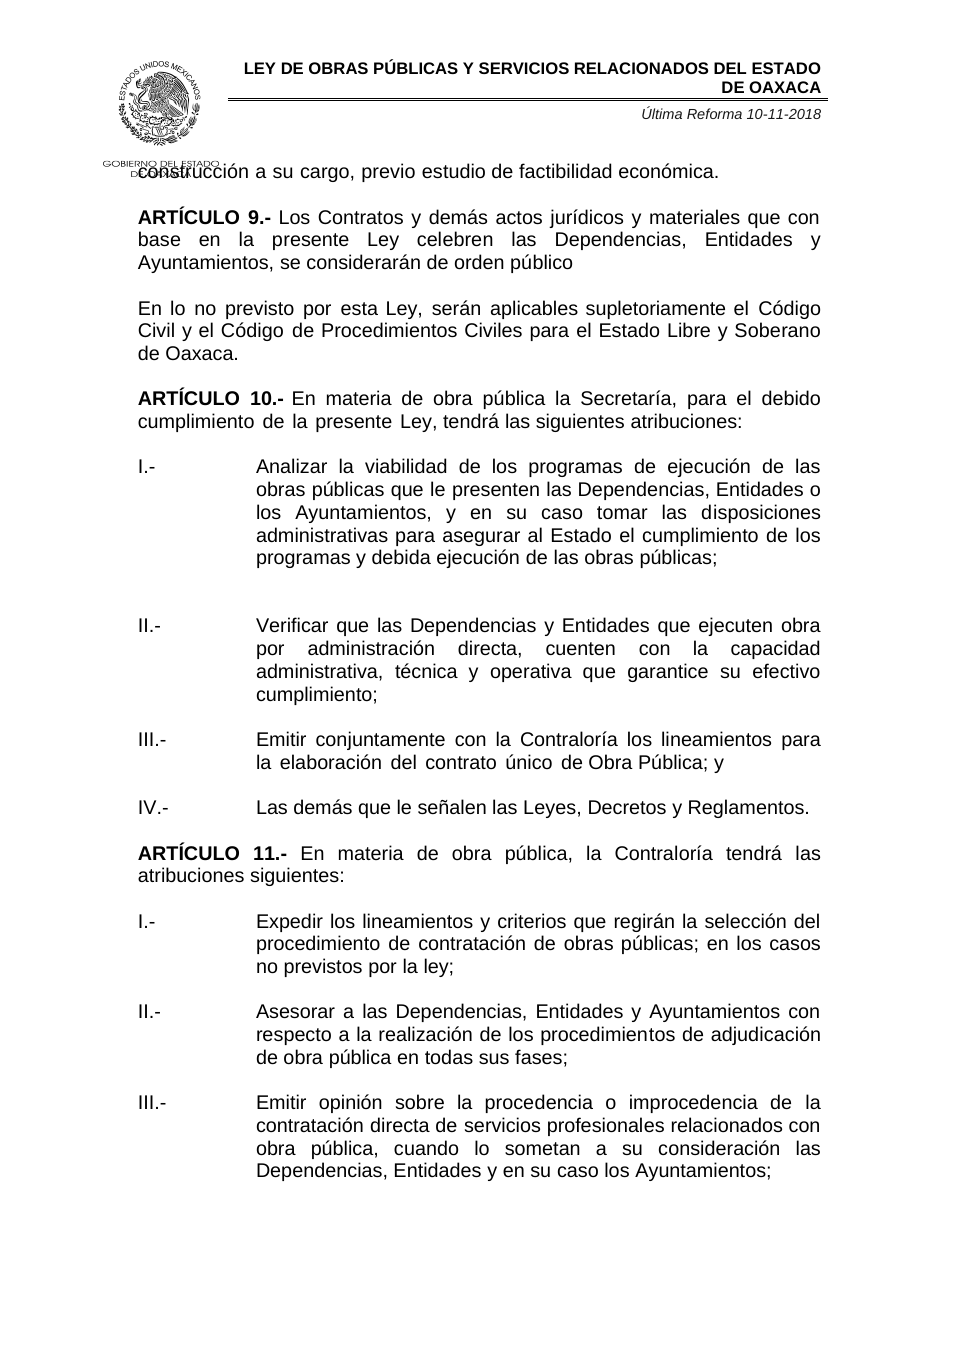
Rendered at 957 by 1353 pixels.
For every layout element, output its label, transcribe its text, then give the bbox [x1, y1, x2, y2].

picture [100, 59, 222, 180]
text II.- Verificar que las Dependencias y Entidades que ejecuten obra por administración directa, cuenten con la capacidad administrativa, técnica y operativa que garantice su efectivo cumplimiento; [138, 614, 821, 705]
text III.- Emitir opinión sobre la procedencia o improcedencia de la contratación directa de servicios profesionales relacionados con obra pública, cuando lo sometan a su consideración las Dependencias, Entidades y en su caso los Ayuntamientos; [138, 1091, 821, 1182]
text ARTÍCULO 10.- En materia de obra pública la Secretaría, para el debido cumplimiento de la presente Ley, tendrá las siguientes atribuciones: [138, 387, 821, 433]
text I.- Expedir los lineamientos y criterios que regirán la selección del procedimiento de contratación de obras públicas; en los casos no previstos por la ley; [138, 909, 821, 978]
text En lo no previsto por esta Ley, serán aplicables supletoriamente el Código Civil y el Código de Procedimientos Civiles para el Estado Libre y Soberano de Oaxaca. [138, 296, 821, 364]
text ARTÍCULO 9.- Los Contratos y demás actos jurídicos y materiales que con base en la presente Ley celebren las Dependencias, Entidades y Ayuntamientos, se considerarán de orden público [138, 206, 821, 274]
text II.- Asesorar a las Dependencias, Entidades y Ayuntamientos con respecto a la realización de los procedimientos de adjudicación de obra pública en todas sus fases; [138, 1000, 821, 1068]
text ARTÍCULO 11.- En materia de obra pública, la Contraloría tendrá las atribuciones siguientes: [138, 841, 821, 887]
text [138, 160, 821, 183]
text IV.- Las demás que le señalen las Leyes, Decretos y Reglamentos. [138, 796, 821, 819]
text III.- Emitir conjuntamente con la Contraloría los lineamientos para la elaboración del contrato único de Obra Pública; y [138, 728, 821, 773]
text I.- Analizar la viabilidad de los programas de ejecución de las obras públicas que le presenten las Dependencias, Entidades o los Ayuntamientos, y en su caso tomar las disposiciones administrativas para asegurar al Estado el cumplimiento de los programas y debida ejecución de las obras públicas; [138, 455, 821, 569]
